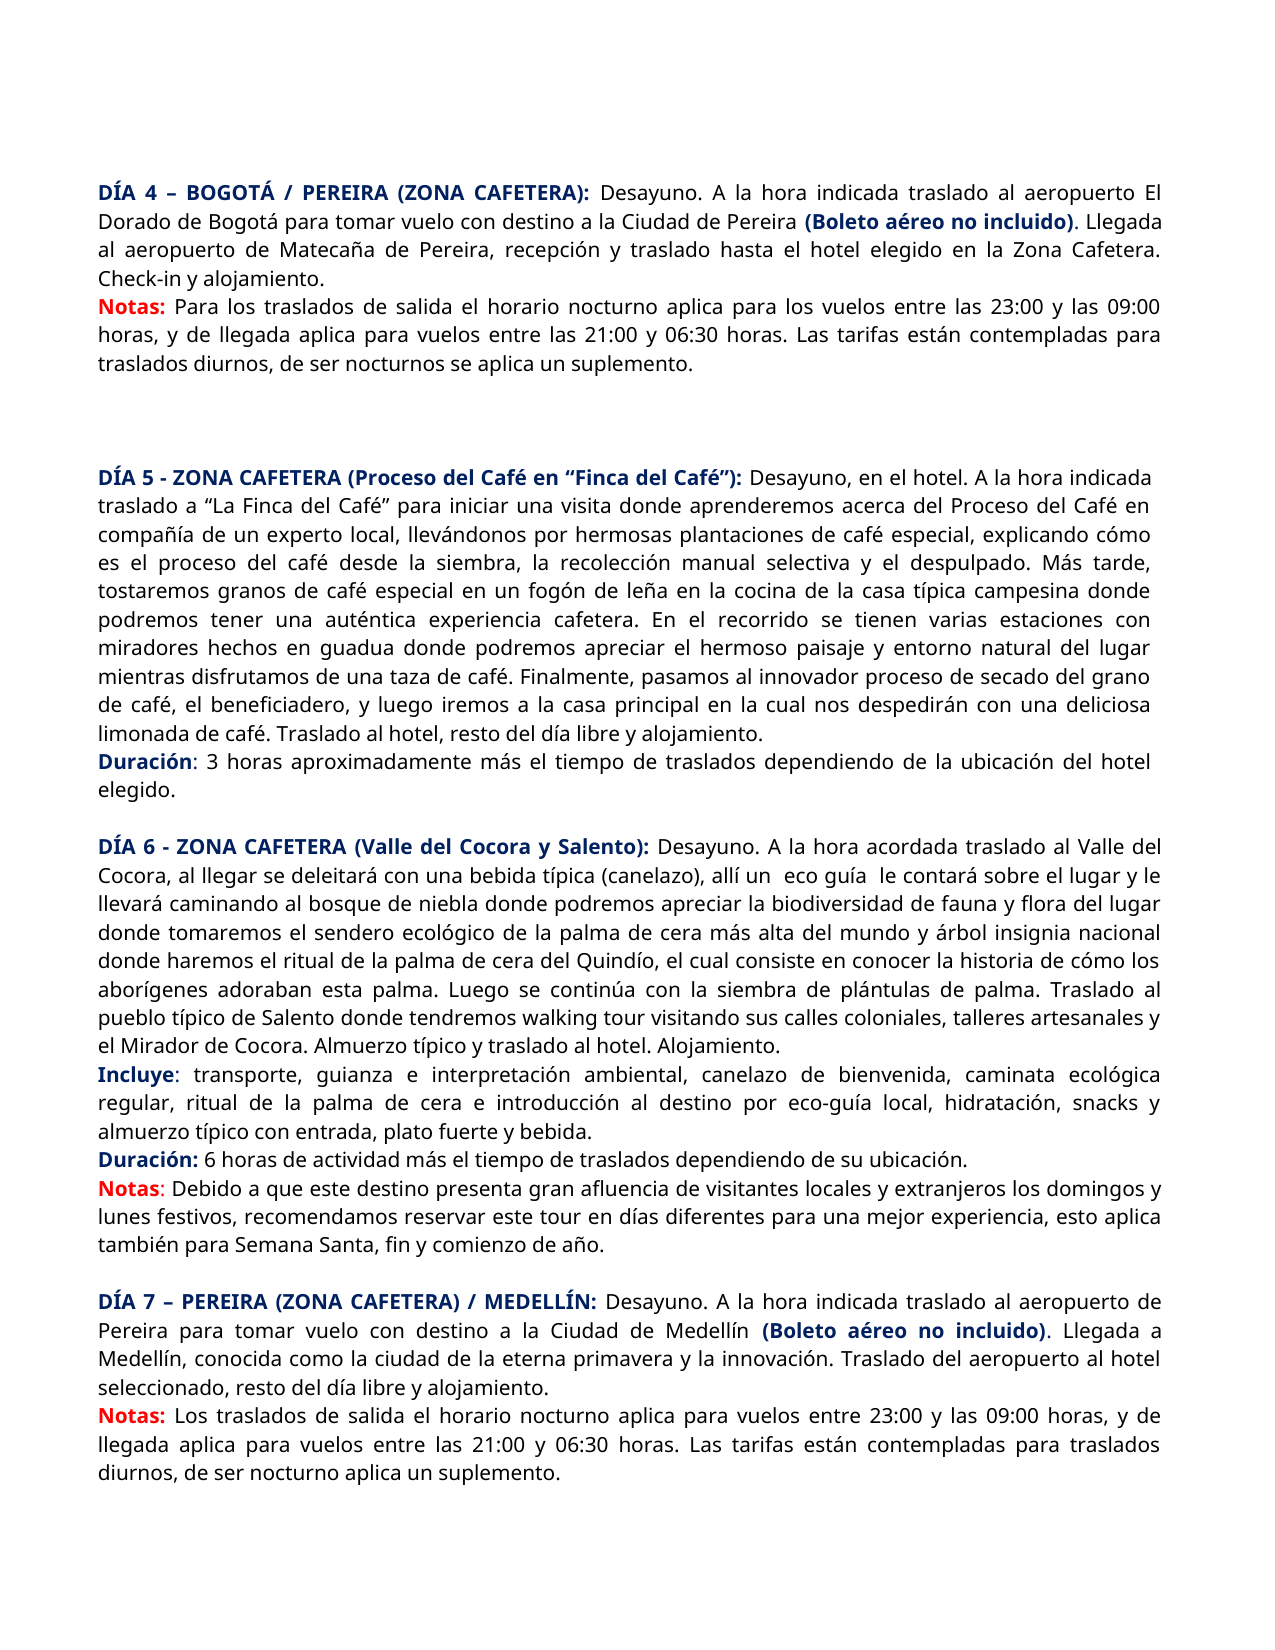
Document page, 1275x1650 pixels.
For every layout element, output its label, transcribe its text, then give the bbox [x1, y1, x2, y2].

text DÍA 6 - ZONA CAFETERA (Valle del Cocora y Salento): Desayuno. A la hora acordada traslado al Valle del Cocora, al llegar se deleitará con una bebida típica (canelazo), allí un eco guía le contará sobre el lugar y le llevará caminando al bosque de niebla donde podremos apreciar la biodiversidad de fauna y flora del lugar donde tomaremos el sendero ecológico de la palma de cera más alta del mundo y árbol insignia nacional donde haremos el ritual de la palma de cera del Quindío, el cual consiste en conocer la historia de cómo los aborígenes adoraban esta palma. Luego se continúa con la siembra de plántulas de palma. Traslado al pueblo típico de Salento donde tendremos walking tour visitando sus calles coloniales, talleres artesanales y el Mirador de Cocora. Almuerzo típico y traslado al hotel. Alojamiento. [98, 832, 1162, 1060]
text Notas: Los traslados de salida el horario nocturno aplica para vuelos entre 23:00 y las 09:00 horas, y de llegada aplica para vuelos entre las 21:00 y 06:30 horas. Las tarifas están contempladas para traslados diurnos, de ser nocturno aplica un suplemento. [98, 1401, 1162, 1487]
text DÍA 4 – BOGOTÁ / PEREIRA (ZONA CAFETERA): Desayuno. A la hora indicada traslado al aeropuerto El Dorado de Bogotá para tomar vuelo con destino a la Ciudad de Pereira (Boleto aéreo no incluido). Llegada al aeropuerto de Matecaña de Pereira, recepción y traslado hasta el hotel elegido en la Zona Cafetera. Check-in y alojamiento. [98, 178, 1162, 292]
text Incluye: transporte, guianza e interpretación ambiental, canelazo de bienvenida, caminata ecológica regular, ritual de la palma de cera e introducción al destino por eco-guía local, hidratación, snacks y almuerzo típico con entrada, plato fuerte y bebida. [98, 1060, 1162, 1145]
text DÍA 7 – PEREIRA (ZONA CAFETERA) / MEDELLÍN: Desayuno. A la hora indicada traslado al aeropuerto de Pereira para tomar vuelo con destino a la Ciudad de Medellín (Boleto aéreo no incluido). Llegada a Medellín, conocida como la ciudad de la eterna primavera y la innovación. Traslado del aeropuerto al hotel seleccionado, resto del día libre y alojamiento. [98, 1287, 1162, 1401]
text DÍA 5 - ZONA CAFETERA (Proceso del Café en “Finca del Café”): Desayuno, en el hotel. A la hora indicada traslado a “La Finca del Café” para iniciar una visita donde aprenderemos acerca del Proceso del Café en compañía de un experto local, llevándonos por hermosas plantaciones de café especial, explicando cómo es el proceso del café desde la siembra, la recolección manual selectiva y el despulpado. Más tarde, tostaremos granos de café especial en un fogón de leña en la cocina de la casa típica campesina donde podremos tener una auténtica experiencia cafetera. En el recorrido se tienen varias estaciones con miradores hechos en guadua donde podremos apreciar el hermoso paisaje y entorno natural del lugar mientras disfrutamos de una taza de café. Finalmente, pasamos al innovador proceso de secado del grano de café, el beneficiadero, y luego iremos a la casa principal en la cual nos despedirán con una deliciosa limonada de café. Traslado al hotel, resto del día libre y alojamiento. [98, 463, 1152, 747]
text Notas: Para los traslados de salida el horario nocturno aplica para los vuelos entre las 23:00 y las 09:00 horas, y de llegada aplica para vuelos entre las 21:00 y 06:30 horas. Las tarifas están contempladas para traslados diurnos, de ser nocturnos se aplica un suplemento. [98, 292, 1162, 377]
text Duración: 6 horas de actividad más el tiempo de traslados dependiendo de su ubicación. [98, 1145, 1162, 1174]
text Duración: 3 horas aproximadamente más el tiempo de traslados dependiendo de la ubicación del hotel elegido. [98, 747, 1152, 804]
text Notas: Debido a que este destino presenta gran afluencia de visitantes locales y extranjeros los domingos y lunes festivos, recomendamos reservar este tour en días diferentes para una mejor experiencia, esto aplica también para Semana Santa, fin y comienzo de año. [98, 1174, 1162, 1259]
